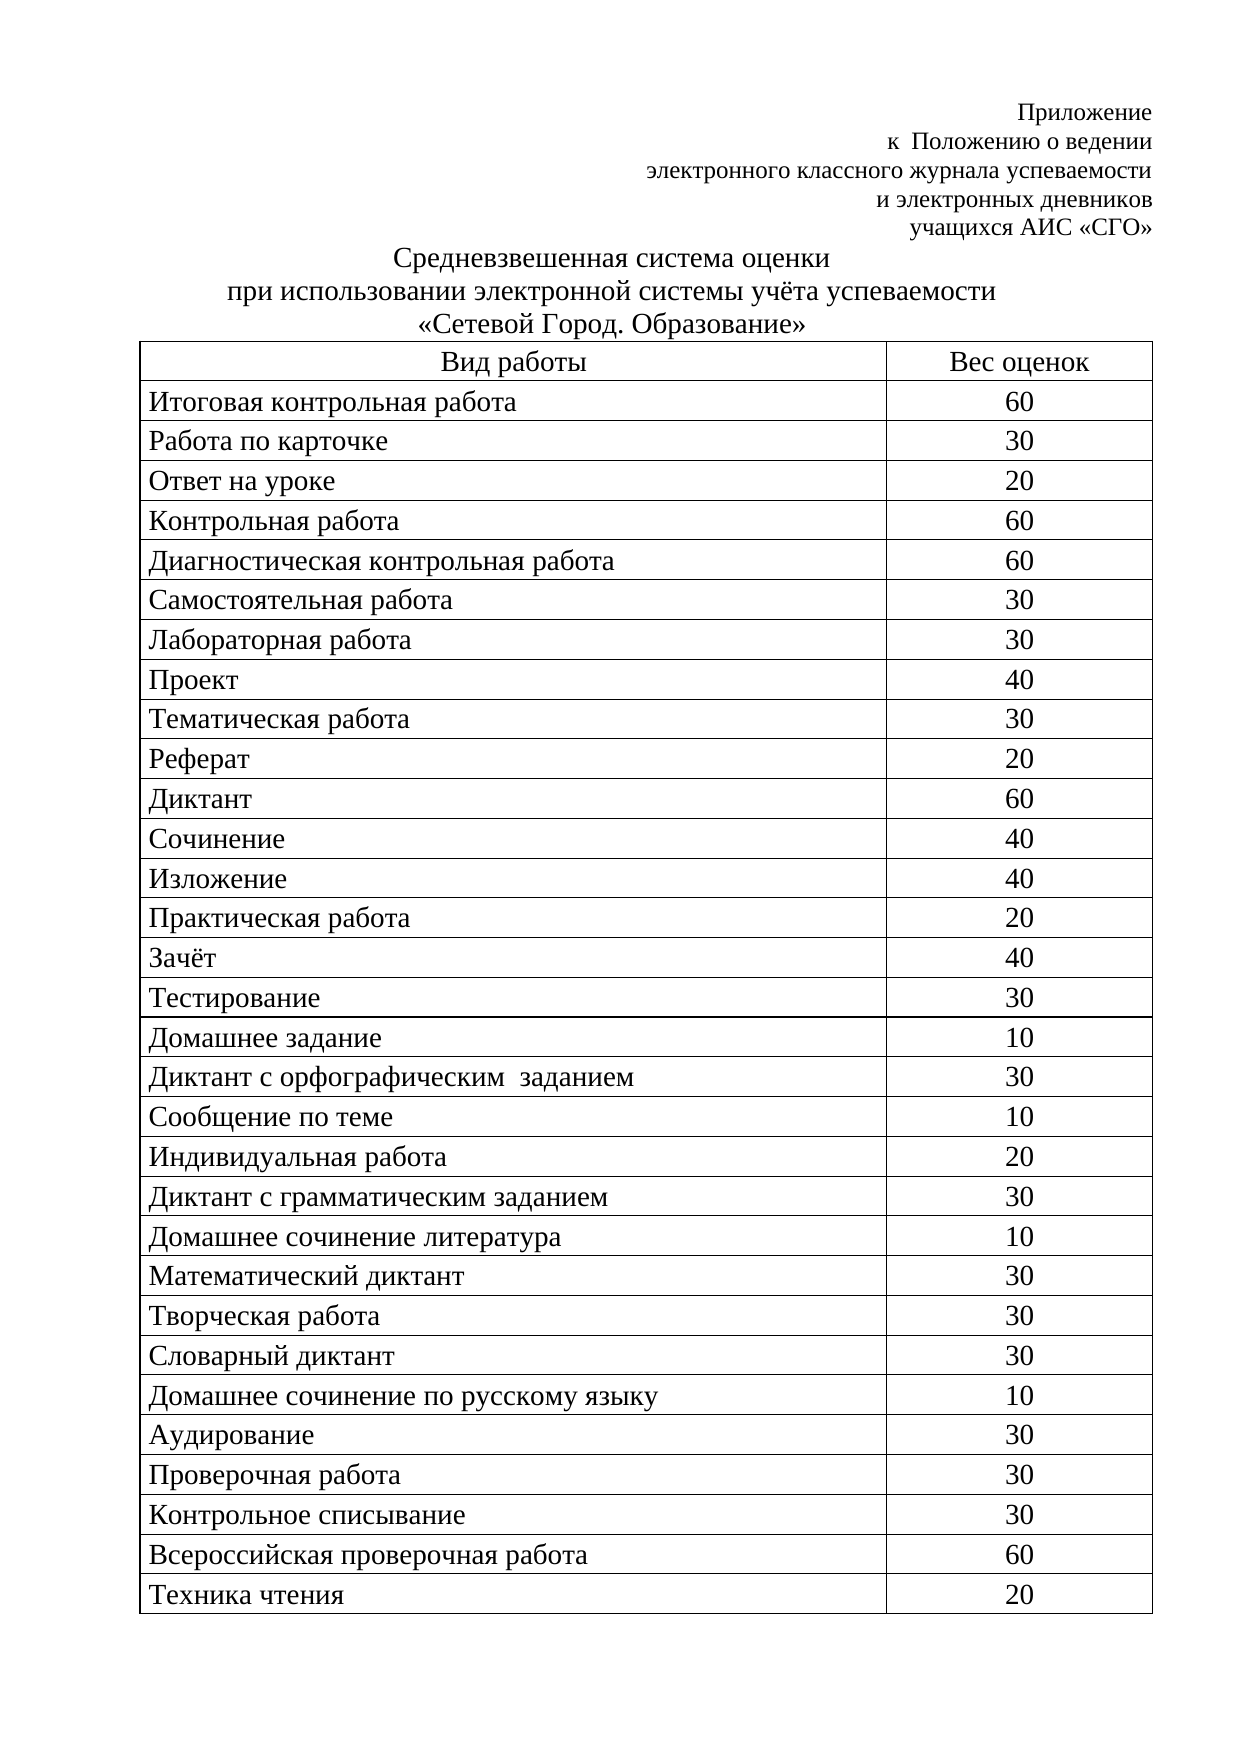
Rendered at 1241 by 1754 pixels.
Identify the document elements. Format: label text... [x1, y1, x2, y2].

table_cell 10 [887, 1097, 1152, 1136]
table_cell Диагностическая контрольная работа [141, 540, 886, 579]
text «Сетевой Город. Образование» [416, 307, 808, 340]
table_cell Сочинение [141, 819, 886, 857]
table_cell 60 [887, 540, 1152, 579]
table_cell 40 [887, 819, 1152, 857]
table_cell 30 [887, 1495, 1152, 1533]
text Средневзвешенная система оценки [164, 241, 1059, 274]
table_cell Тематическая работа [141, 700, 886, 738]
table_cell Ответ на уроке [141, 461, 886, 499]
table_cell Проект [141, 660, 886, 698]
table_header Вид работы [141, 342, 886, 380]
table_cell 30 [887, 1415, 1152, 1454]
table_cell Техника чтения [141, 1574, 886, 1613]
table_cell Сообщение по теме [141, 1097, 886, 1136]
table_cell 20 [887, 1574, 1152, 1613]
table_cell Домашнее задание [141, 1018, 886, 1056]
table_cell 60 [887, 779, 1152, 818]
table_cell Диктант с орфографическим заданием [141, 1057, 886, 1096]
table_cell Самостоятельная работа [141, 580, 886, 619]
table_cell Реферат [141, 739, 886, 778]
table_cell Контрольное списывание [141, 1495, 886, 1533]
table_cell 30 [887, 620, 1152, 658]
table_cell 30 [887, 1057, 1152, 1096]
table_cell Итоговая контрольная работа [141, 381, 886, 420]
table_cell 10 [887, 1375, 1152, 1414]
table_cell Диктант [141, 779, 886, 818]
table_cell 30 [887, 978, 1152, 1016]
table_cell Практическая работа [141, 898, 886, 937]
table_cell Диктант с грамматическим заданием [141, 1177, 886, 1215]
table_header Вес оценок [887, 342, 1152, 380]
table_cell 30 [887, 421, 1152, 460]
table_cell Проверочная работа [141, 1455, 886, 1493]
table_cell Изложение [141, 859, 886, 897]
table_cell 60 [887, 501, 1152, 539]
text при использовании электронной системы учёта успеваемости [164, 274, 1059, 307]
table_cell 20 [887, 1137, 1152, 1176]
table_cell 30 [887, 580, 1152, 619]
text и электронных дневников учащихся АИС «СГО» [875, 184, 1153, 241]
table_cell 60 [887, 381, 1152, 420]
table_cell 30 [887, 1455, 1152, 1493]
table_cell Математический диктант [141, 1256, 886, 1295]
table_cell Контрольная работа [141, 501, 886, 539]
table_cell 30 [887, 1256, 1152, 1295]
table_cell Домашнее сочинение по русскому языку [141, 1375, 886, 1414]
table_cell Словарный диктант [141, 1336, 886, 1374]
table_cell Лабораторная работа [141, 620, 886, 658]
table_cell 40 [887, 859, 1152, 897]
table_cell Работа по карточке [141, 421, 886, 460]
table_cell Домашнее сочинение литература [141, 1216, 886, 1255]
table_cell 30 [887, 1336, 1152, 1374]
table_cell 20 [887, 898, 1152, 937]
table_cell 30 [887, 1177, 1152, 1215]
table_cell 30 [887, 1296, 1152, 1334]
table_cell Всероссийская проверочная работа [141, 1535, 886, 1573]
table_cell Зачёт [141, 938, 886, 977]
table_cell 60 [887, 1535, 1152, 1573]
table_cell Тестирование [141, 978, 886, 1016]
table_cell 20 [887, 739, 1152, 778]
table_cell Творческая работа [141, 1296, 886, 1334]
table_cell 20 [887, 461, 1152, 499]
text Приложение к Положению о ведении [886, 97, 1152, 155]
table_cell Индивидуальная работа [141, 1137, 886, 1176]
table_cell 10 [887, 1216, 1152, 1255]
table_cell 10 [887, 1018, 1152, 1056]
table_cell 40 [887, 660, 1152, 698]
table_cell Аудирование [141, 1415, 886, 1454]
text электронного классного журнала успеваемости [112, 155, 1152, 184]
table_cell 40 [887, 938, 1152, 977]
table_cell 30 [887, 700, 1152, 738]
